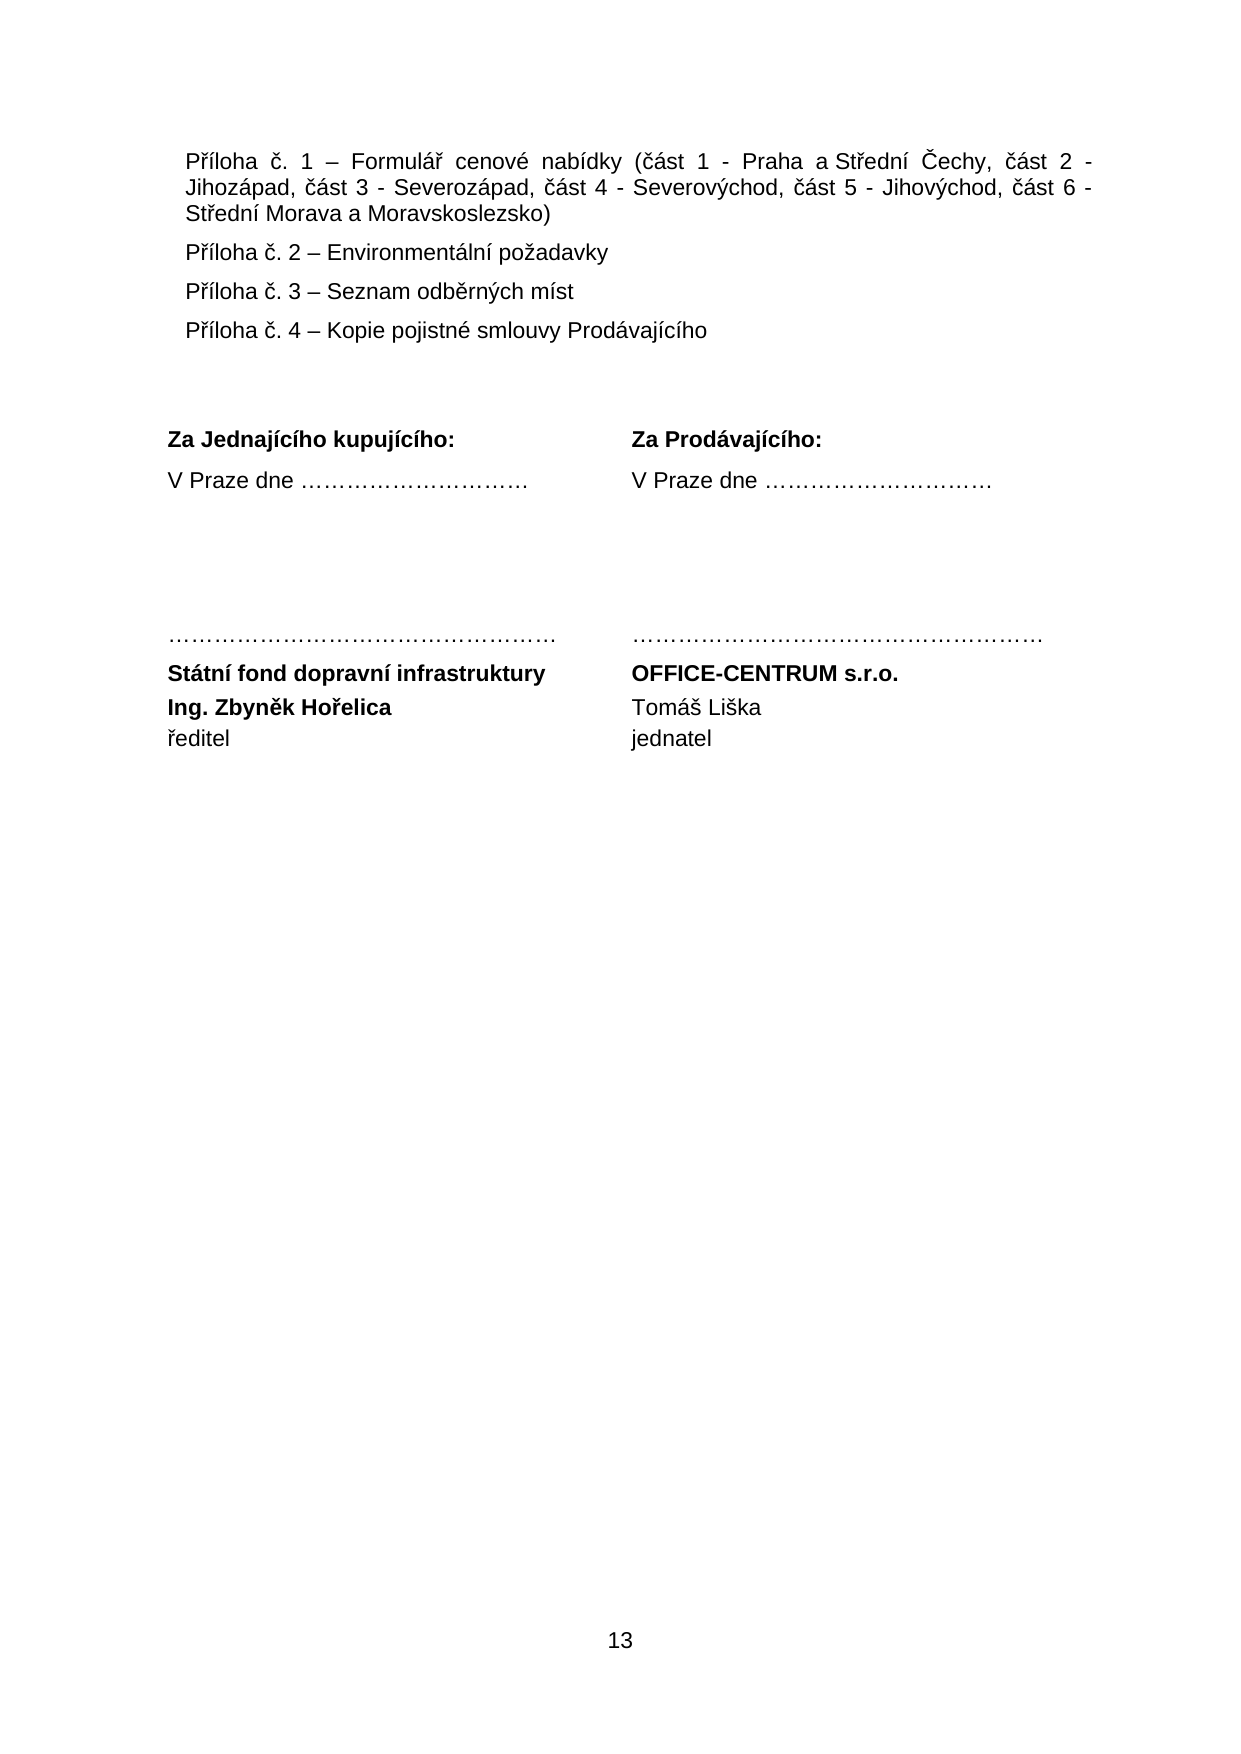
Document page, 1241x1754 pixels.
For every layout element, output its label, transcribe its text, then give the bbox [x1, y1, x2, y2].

text Příloha č. 2 – Environmentální požadavky [185, 239, 1093, 266]
table_header Za Prodávajícího: [620, 422, 1084, 452]
text Příloha č. 3 – Seznam odběrných míst [185, 278, 1093, 304]
table_cell V Praze dne ………………………… [156, 453, 620, 493]
table_cell OFFICE-CENTRUM s.r.o. [620, 647, 1084, 686]
table_cell ředitel [156, 721, 620, 751]
text Příloha č. 4 – Kopie pojistné smlouvy Prodávajícího [185, 317, 1093, 343]
table_cell Tomáš Liška [620, 686, 1084, 721]
table_header Za Jednajícího kupujícího: [156, 422, 620, 452]
table_cell ……………………………………………… [620, 493, 1084, 647]
table_cell V Praze dne ………………………… [620, 453, 1084, 493]
table_cell …………………………………………… [156, 493, 620, 647]
table_cell Ing. Zbyněk Hořelica [156, 686, 620, 721]
table_cell jednatel [620, 721, 1084, 751]
table_cell Státní fond dopravní infrastruktury [156, 647, 620, 686]
text Příloha č. 1 – Formulář cenové nabídky (část 1 - Praha a Střední Čechy, část 2 - Jihozápad, část 3 - Severozápad, část 4 - Severovýchod, část 5 - Jihovýchod, část 6 - Střední Morava a Moravskoslezsko) [185, 148, 1093, 227]
